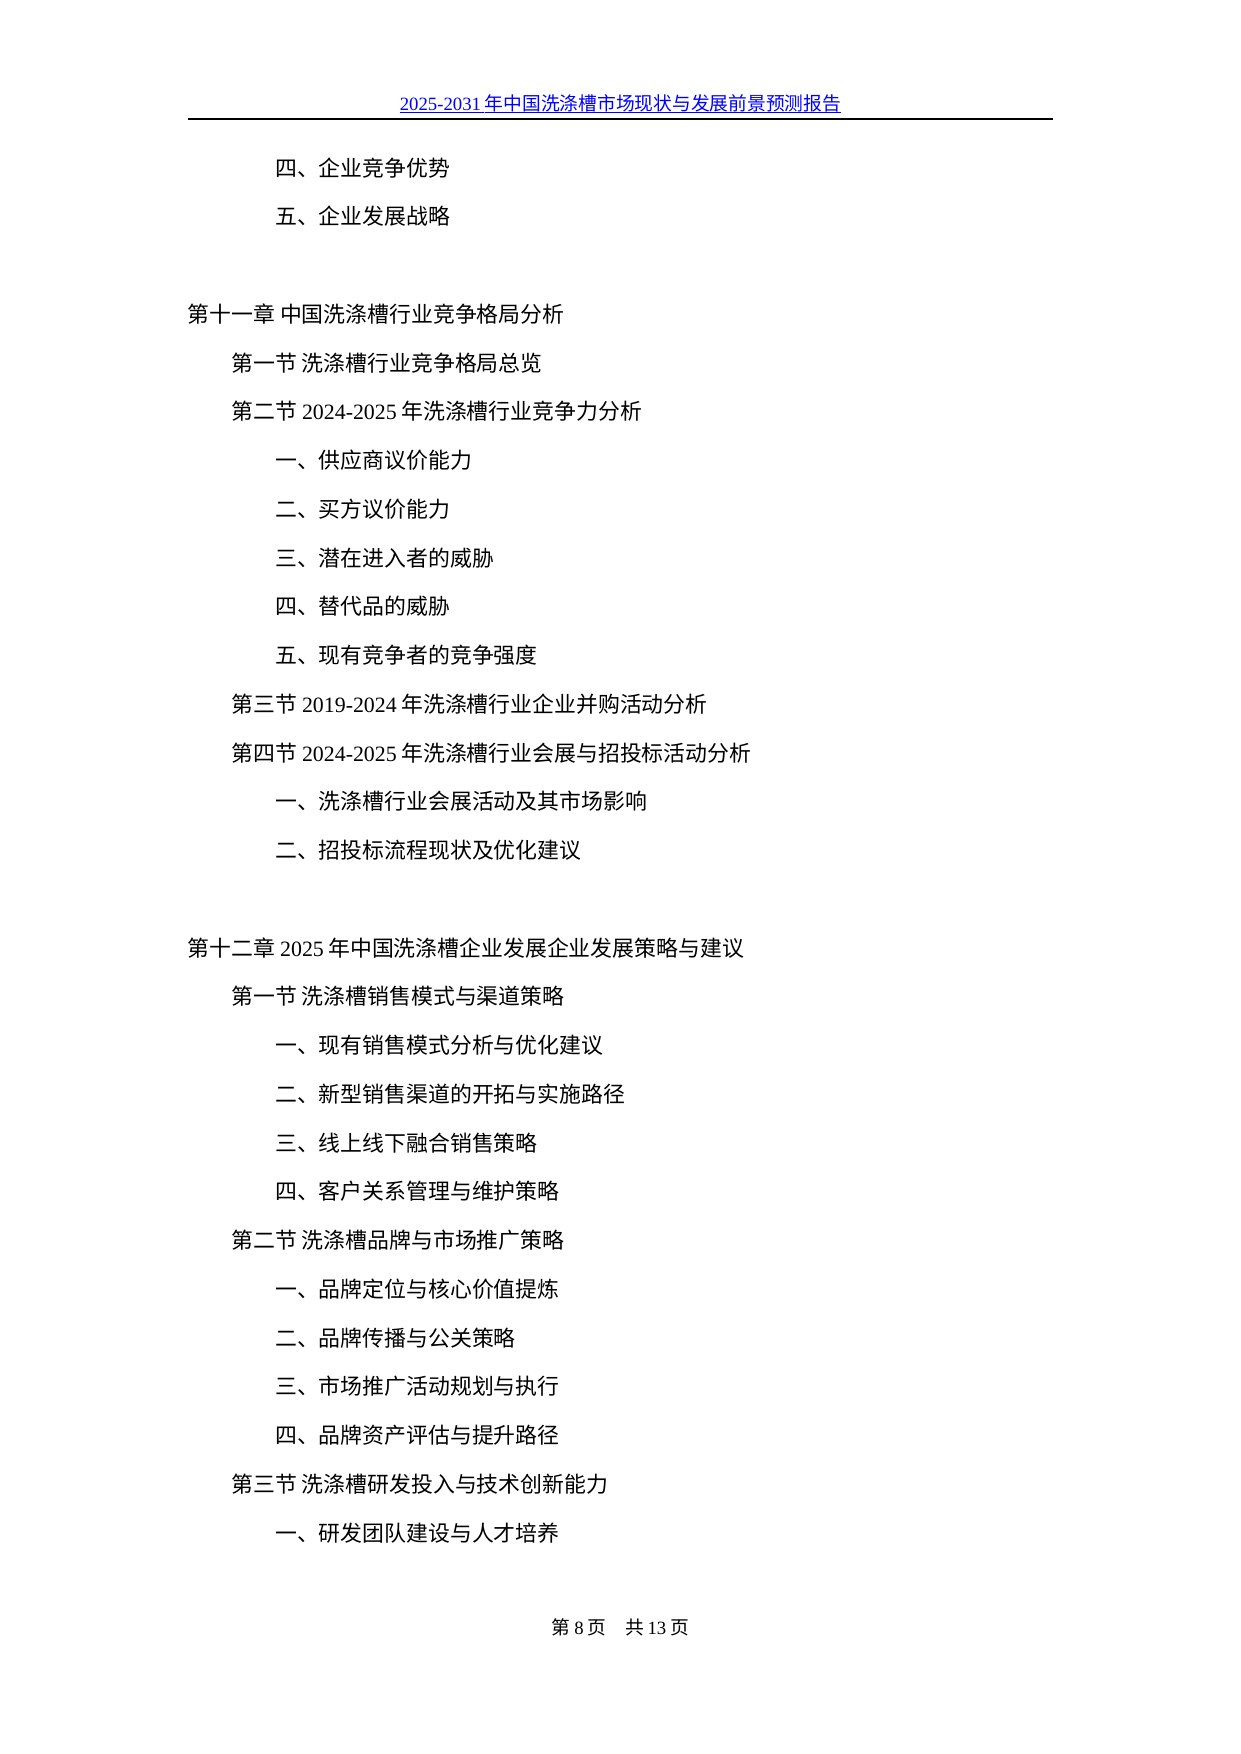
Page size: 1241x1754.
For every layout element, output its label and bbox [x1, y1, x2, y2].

text [187, 150, 1053, 1548]
